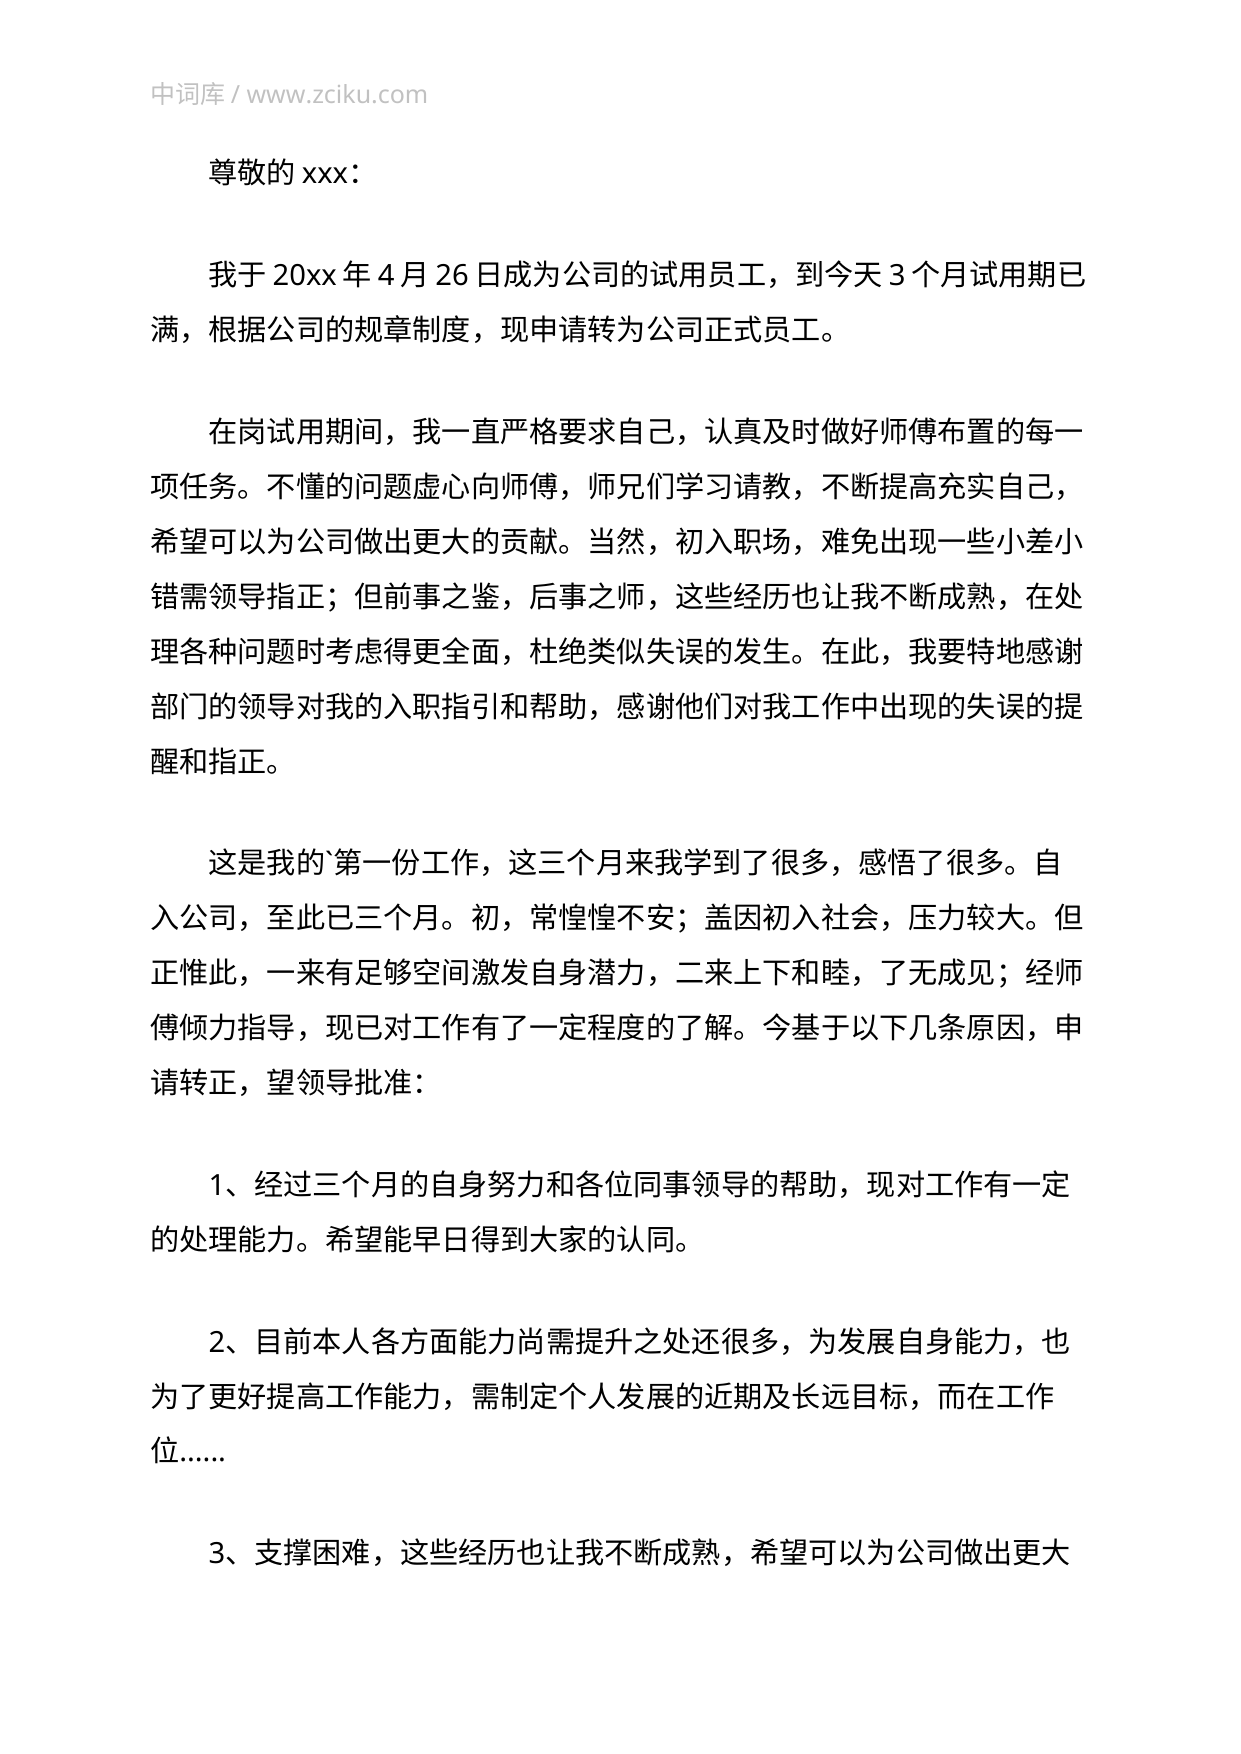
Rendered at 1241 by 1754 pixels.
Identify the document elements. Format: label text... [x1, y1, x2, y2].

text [150, 1530, 1090, 1572]
text 尊敬的xxx： [150, 150, 1090, 192]
text 在岗试用期间，我一直严格要求自己，认真及时做好师傅布置的每一项任务。不懂的问题虚心向师傅，师兄们学习请教，不断提高充实自己，希望可以为公司做出更大的贡献。当然，初入职场，难免出现一些小差小错需领导指正；但前事之鉴，后事之师，这些经历也让我不断成熟，在处理各种问题时考虑得更全面，杜绝类似失误的发生。在此，我要特地感谢部门的领导对我的入职指引和帮助，感谢他们对我工作中出现的失误的提醒和指正。 [150, 409, 1090, 780]
text 这是我的`第一份工作，这三个月来我学到了很多，感悟了很多。自入公司，至此已三个月。初，常惶惶不安；盖因初入社会，压力较大。但正惟此，一来有足够空间激发自身潜力，二来上下和睦，了无成见；经师傅倾力指导，现已对工作有了一定程度的了解。今基于以下几条原因，申请转正，望领导批准： [150, 840, 1090, 1102]
text 我于20xx年4月26日成为公司的试用员工，到今天3个月试用期已满，根据公司的规章制度，现申请转为公司正式员工。 [150, 252, 1090, 349]
text 1、经过三个月的自身努力和各位同事领导的帮助，现对工作有一定的处理能力。希望能早日得到大家的认同。 [150, 1161, 1090, 1259]
text 2、目前本人各方面能力尚需提升之处还很多，为发展自身能力，也为了更好提高工作能力，需制定个人发展的近期及长远目标，而在工作位...... [150, 1318, 1090, 1470]
